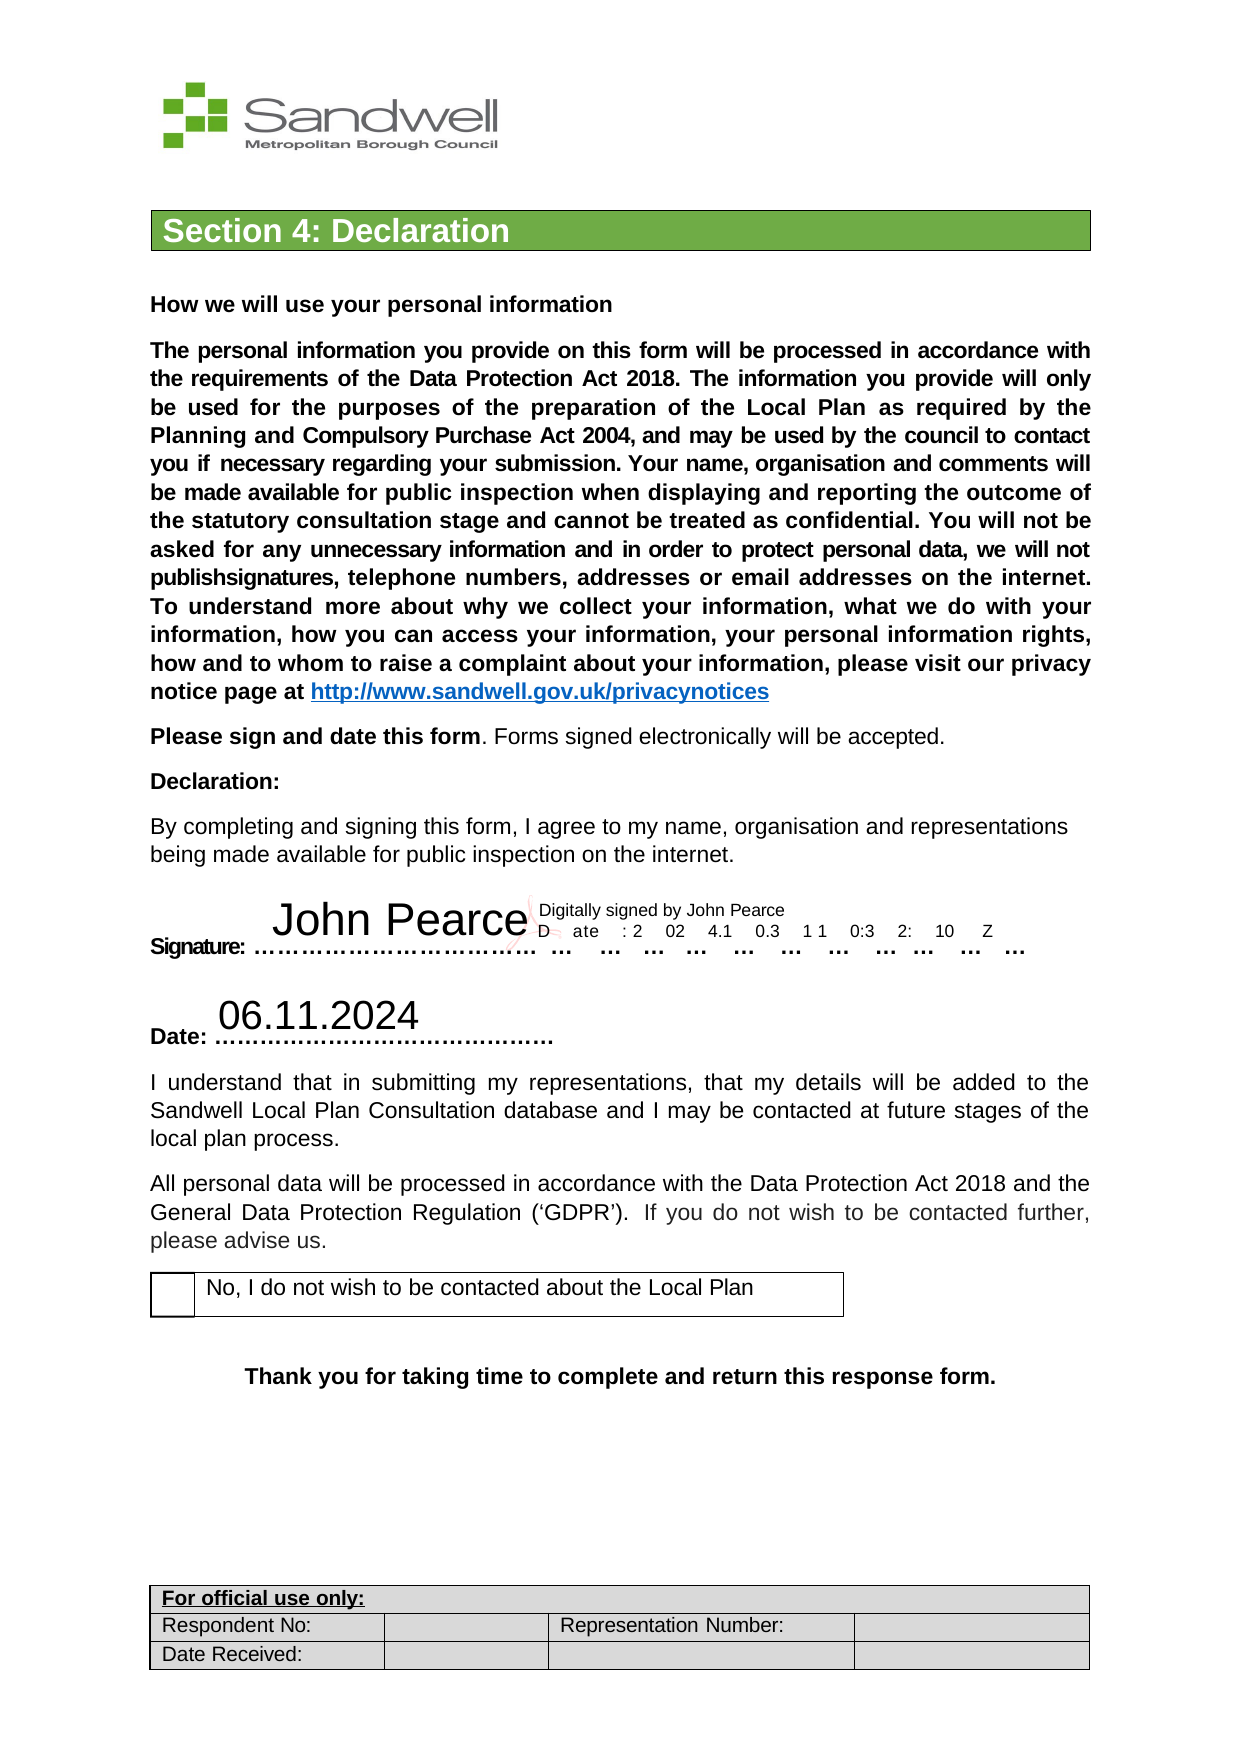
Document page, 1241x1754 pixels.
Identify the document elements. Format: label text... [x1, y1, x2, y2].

subtitle How we will use your personal information [150, 291, 1142, 318]
subtitle Declaration: [150, 768, 1142, 794]
text All personal data will be processed in accordance with the Data Protection Act 2018 and the General Data Protection Regulation (‘GDPR’). If you do not wish to be contacted further, please advise us. [150, 1170, 1091, 1254]
text Please sign and date this form. Forms signed electronically will be accepted. [150, 723, 1142, 749]
text Signature: ………………………………D…ate…: 2…02…4.1…0.3…1 1…0:3…2:…10 …Z … [150, 921, 1142, 959]
text Thank you for taking time to complete and return this response form. [181, 1363, 1059, 1389]
picture [158, 81, 502, 154]
text I understand that in submitting my representations, that my details will be added to the Sandwell Local Plan Consultation database and I may be contacted at future stages of the local plan process. [150, 1068, 1091, 1152]
text By completing and signing this form, I agree to my name, organisation and representations being made available for public inspection on the internet. [150, 813, 1081, 867]
text Digitally signed by John Pearce [186, 900, 1138, 921]
subtitle Date: ……………………………………… [150, 1023, 1142, 1049]
text The personal information you provide on this form will be processed in accordance with the requirements of the Data Protection Act 2018. The information you provide will only be used for the purposes of the preparation of the Local Plan as required by the Planning and Compulsory Purchase Act 2004, and may be used by the council to contact you if necessary regarding your submission. Your name, organisation and comments will be made available for public inspection when displaying and reporting the outcome of the statutory consultation stage and cannot be treated as confidential. You will not be asked for any unnecessary information and in order to protect personal data, we will not publishsignatures, telephone numbers, addresses or email addresses on the internet. To understand more about why we collect your information, what we do with your information, how you can access your information, your personal information rights, how and to whom to raise a complaint about your information, please visit our privacy notice page at http://www.sandwell.gov.uk/privacynotices [150, 337, 1092, 704]
